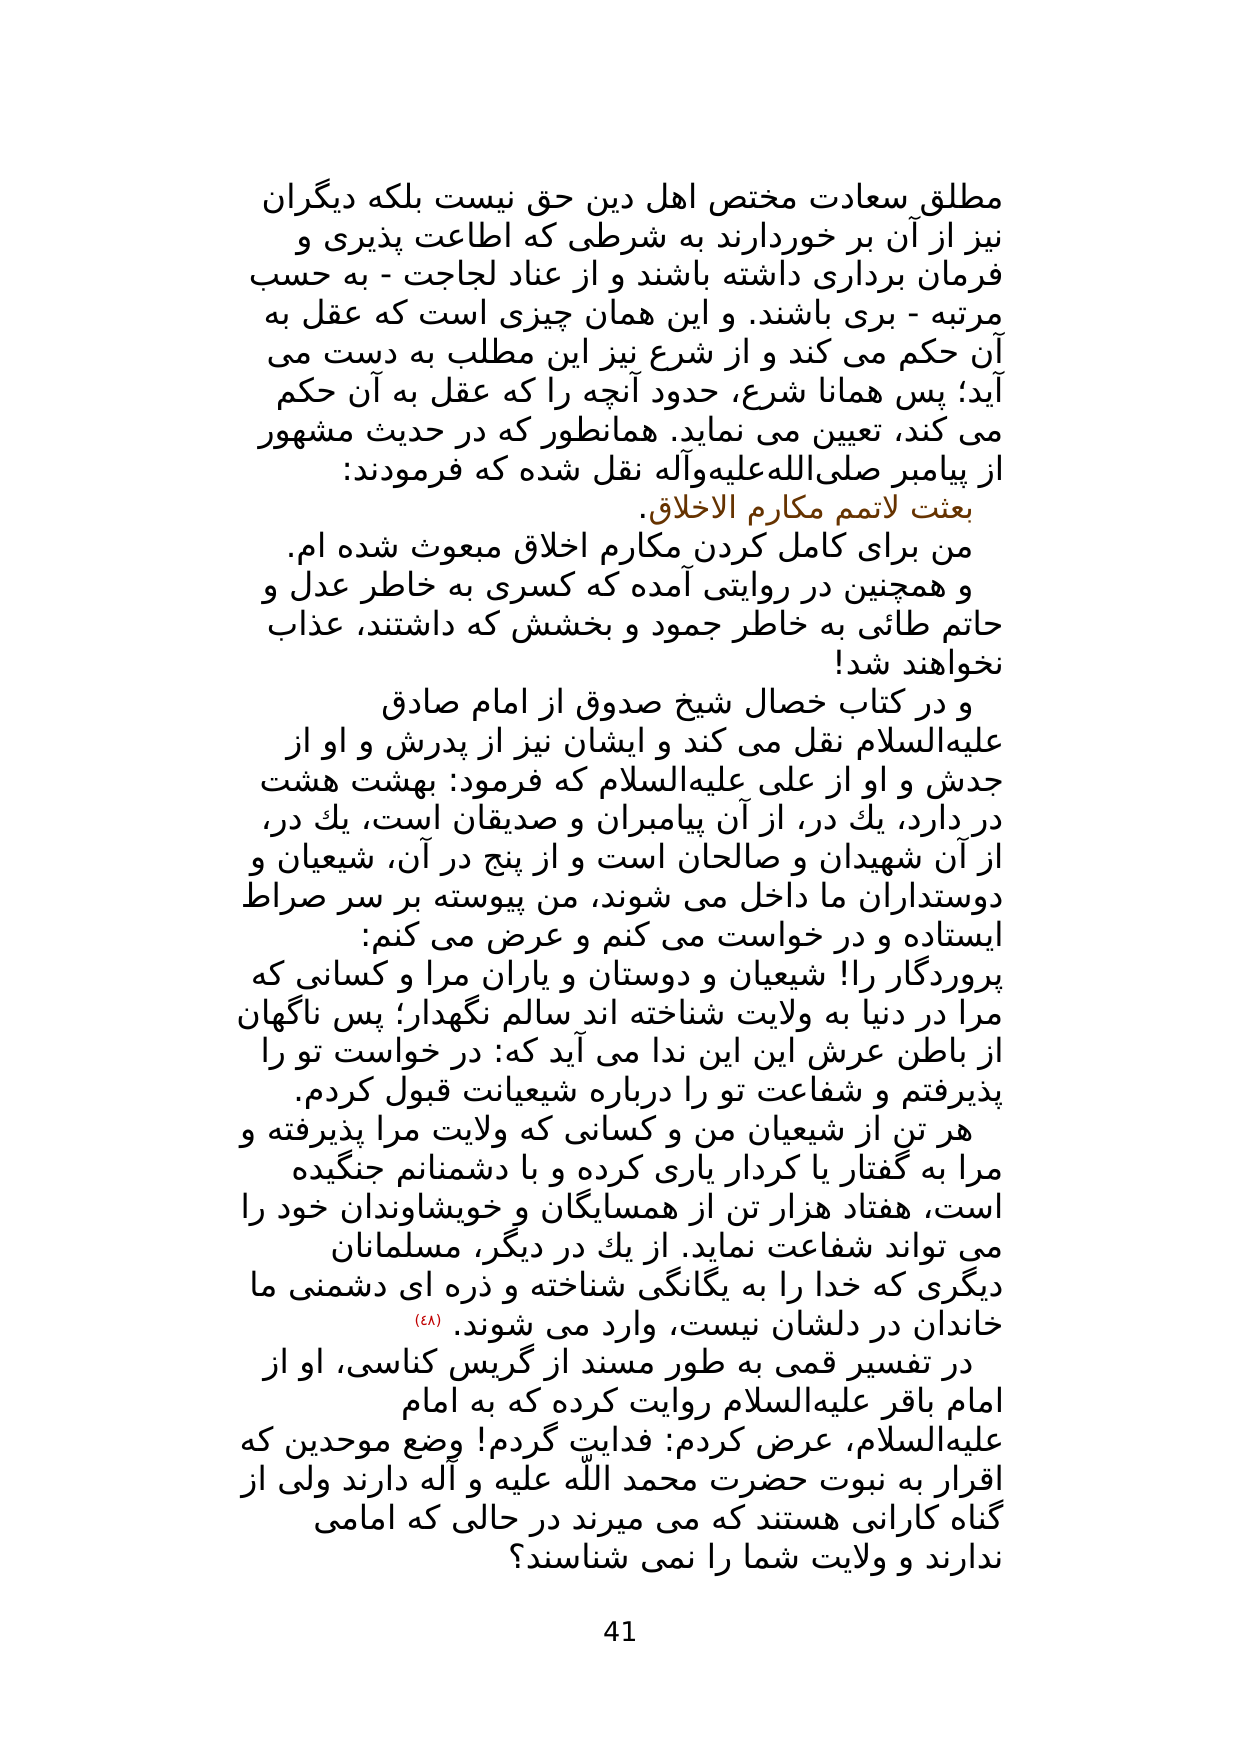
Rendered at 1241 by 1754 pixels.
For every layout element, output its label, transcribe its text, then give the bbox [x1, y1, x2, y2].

text من براى كامل كردن مكارم اخلاق مبعوث شده ام. [236, 527, 1004, 566]
text در تفسیر قمى به طور مسند از گریس كناسى، او از امام باقر عليه‌السلام روایت كرده كه به امام عليه‌السلام، عرض كردم: فدایت گردم! وضع موحدین كه اقرار به نبوت حضرت محمد اللّه علیه و آله دارند ولى از گناه كارانى هستند كه مى میرند در حالى كه امامى ندارند و ولایت شما را نمى شناسند؟ [236, 1343, 1004, 1576]
text و همچنین در روایتى آمده كه كسرى به خاطر عدل و حاتم طائى به خاطر جمود و بخشش كه داشتند، عذاب نخواهند شد! [236, 566, 1004, 682]
text و در كتاب خصال شیخ صدوق از امام صادق عليه‌السلام نقل مى كند و ایشان نیز از پدرش و او از جدش و او از على عليه‌السلام كه فرمود: بهشت هشت در دارد، یك در، از آن پیامبران و صدیقان است، یك در، از آن شهیدان و صالحان است و از پنج در آن، شیعیان و دوستداران ما داخل مى شوند، من پیوسته بر سر صراط ایستاده و در خواست مى كنم و عرض مى كنم: پروردگار را! شیعیان و دوستان و یاران مرا و كسانى كه مرا در دنیا به ولایت شناخته اند سالم نگهدار؛ پس ناگهان از باطن عرش این این ندا مى آید كه: در خواست تو را پذیرفتم و شفاعت تو را درباره شیعیانت قبول كردم. [236, 682, 1004, 1110]
text بعثت لاتمم مكارم الاخلاق. [236, 488, 1004, 527]
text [236, 177, 1004, 488]
text هر تن از شیعیان من و كسانى كه ولایت مرا پذیرفته و مرا به گفتار یا كردار یارى كرده و با دشمنانم جنگیده است، هفتاد هزار تن از همسایگان و خویشاوندان خود را مى تواند شفاعت نماید. از یك در دیگر، مسلمانان دیگرى كه خدا را به یگانگى شناخته و ذره اى دشمنى ما خاندان در دلشان نیست، وارد مى شوند. (٤٨) [236, 1110, 1004, 1343]
